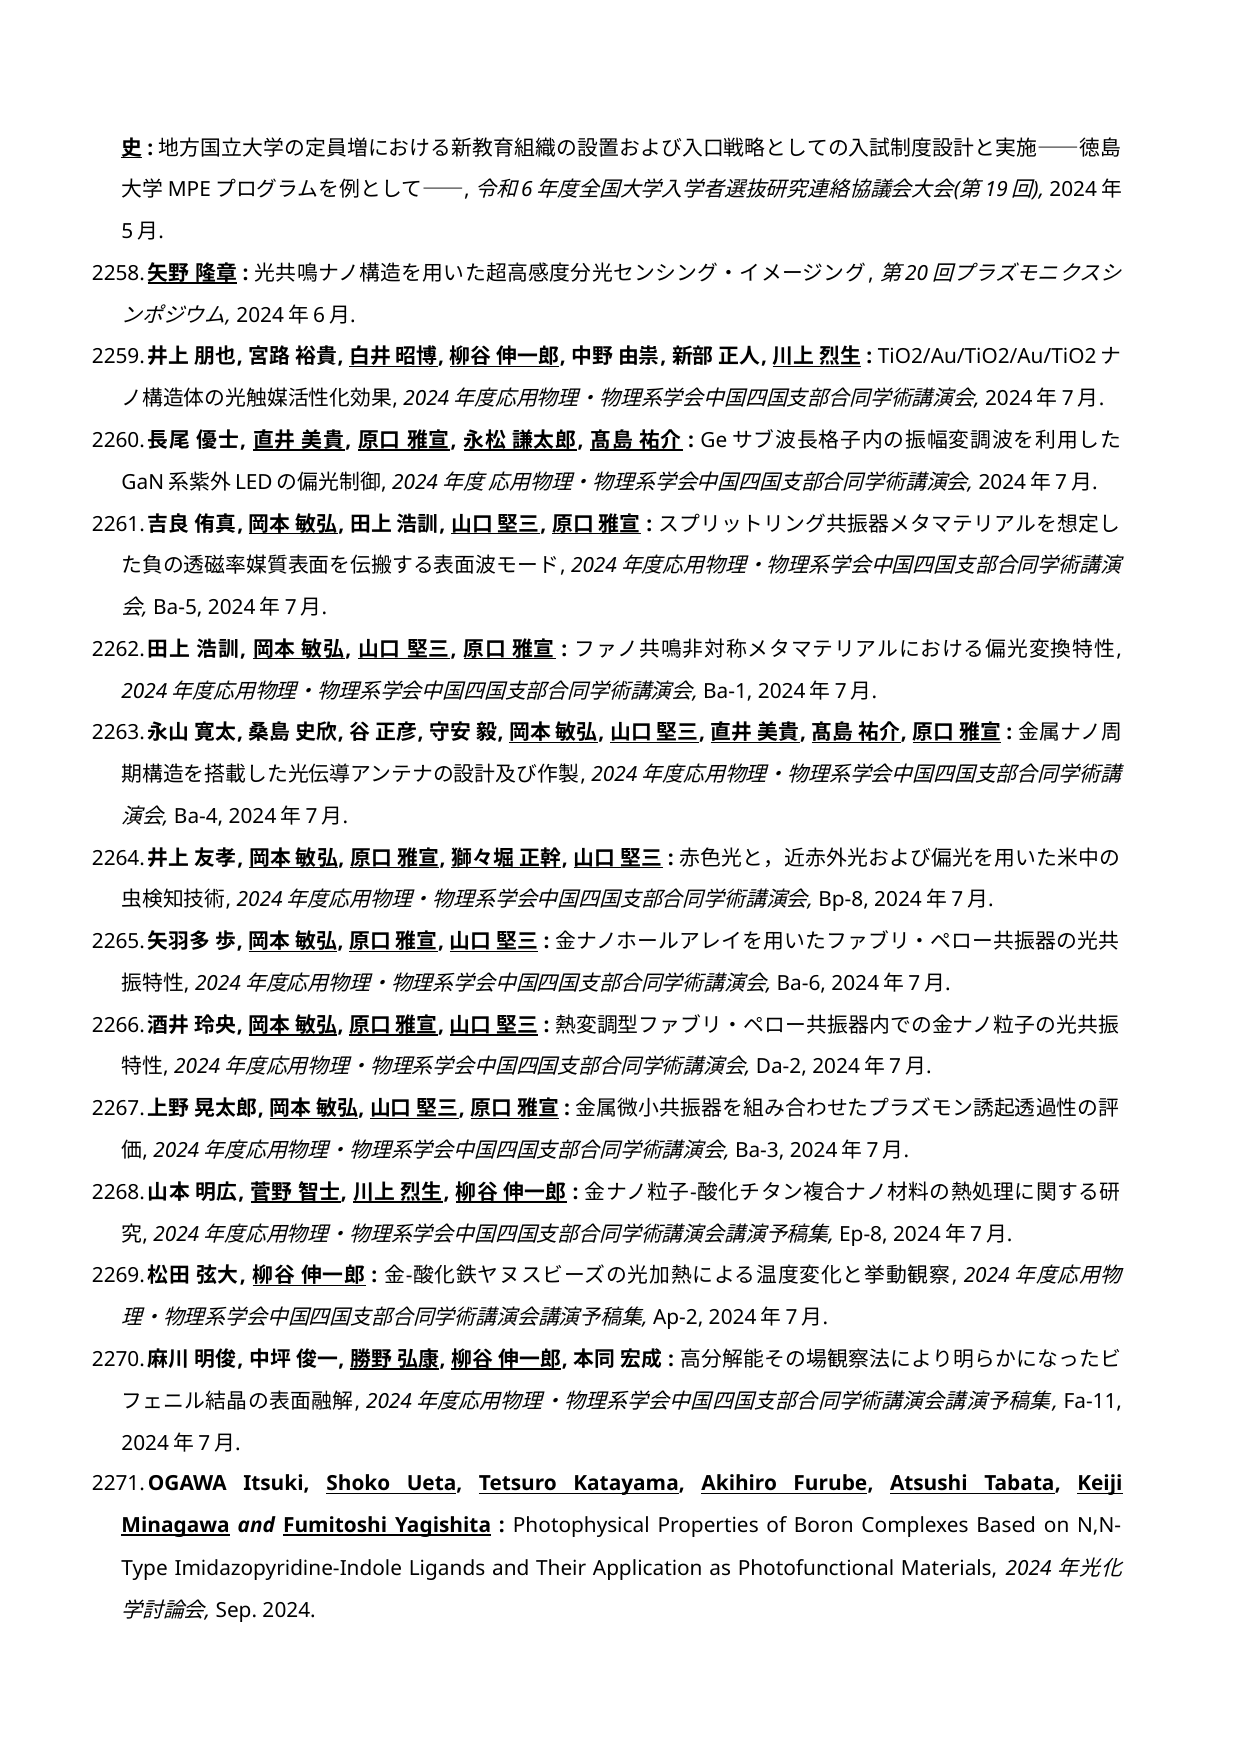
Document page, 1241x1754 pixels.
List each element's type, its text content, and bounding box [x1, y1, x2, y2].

list 井上 朋也, 宮路 裕貴, 白井 昭博, 柳谷 伸一郎, 中野 由祟, 新部 正人, 川上 烈生 : TiO2/Au/TiO2/Au/TiO2ナノ構造体の光触媒活性化効果, 2024年度応用物理・物理系学会中国四国支部合同学術講演会, 2024年7月. [92, 334, 1122, 417]
list 松田 弦大, 柳谷 伸一郎 : 金-酸化鉄ヤヌスビーズの光加熱による温度変化と挙動観察, 2024年度応用物理・物理系学会中国四国支部合同学術講演会講演予稿集, Ap-2, 2024年7月. [92, 1253, 1122, 1336]
list 吉良 侑真, 岡本 敏弘, 田上 浩訓, 山口 堅三, 原口 雅宣 : スプリットリング共振器メタマテリアルを想定した負の透磁率媒質表面を伝搬する表面波モード, 2024年度応用物理・物理系学会中国四国支部合同学術講演会, Ba-5, 2024年7月. [92, 501, 1122, 626]
list OGAWA Itsuki, Shoko Ueta, Tetsuro Katayama, Akihiro Furube, Atsushi Tabata, Keiji Minagawa and Fumitoshi Yagishita : Photophysical Properties of Boron Complexes Based on N,N-Type Imidazopyridine-Indole Ligands and Their Application as Photofunctional Materials, 2024年光化学討論会, Sep. 2024. [92, 1462, 1122, 1629]
list 矢野 隆章 : 光共鳴ナノ構造を用いた超高感度分光センシング・イメージング, 第20回プラズモニクスシンポジウム, 2024年6月. [92, 250, 1122, 334]
list 上野 晃太郎, 岡本 敏弘, 山口 堅三, 原口 雅宣 : 金属微小共振器を組み合わせたプラズモン誘起透過性の評価, 2024年度応用物理・物理系学会中国四国支部合同学術講演会, Ba-3, 2024年7月. [92, 1086, 1122, 1169]
list 永山 寛太, 桑島 史欣, 谷 正彦, 守安 毅, 岡本 敏弘, 山口 堅三, 直井 美貴, 髙島 祐介, 原口 雅宣 : 金属ナノ周期構造を搭載した光伝導アンテナの設計及び作製, 2024年度応用物理・物理系学会中国四国支部合同学術講演会, Ba-4, 2024年7月. [92, 710, 1122, 835]
list 長尾 優士, 直井 美貴, 原口 雅宣, 永松 謙太郎, 髙島 祐介 : Geサブ波長格子内の振幅変調波を利用した GaN系紫外LEDの偏光制御, 2024年度 応用物理・物理系学会中国四国支部合同学術講演会, 2024年7月. [92, 417, 1122, 501]
list 井上 友孝, 岡本 敏弘, 原口 雅宣, 獅々堀 正幹, 山口 堅三 : 赤色光と，近赤外光および偏光を用いた米中の虫検知技術, 2024年度応用物理・物理系学会中国四国支部合同学術講演会, Bp-8, 2024年7月. [92, 835, 1122, 919]
list 矢羽多 歩, 岡本 敏弘, 原口 雅宣, 山口 堅三 : 金ナノホールアレイを用いたファブリ・ペロー共振器の光共 振特性, 2024年度応用物理・物理系学会中国四国支部合同学術講演会, Ba-6, 2024年7月. [92, 919, 1122, 1002]
list 山本 明広, 菅野 智士, 川上 烈生, 柳谷 伸一郎 : 金ナノ粒子-酸化チタン複合ナノ材料の熱処理に関する研究, 2024年度応用物理・物理系学会中国四国支部合同学術講演会講演予稿集, Ep-8, 2024年7月. [92, 1169, 1122, 1253]
list 酒井 玲央, 岡本 敏弘, 原口 雅宣, 山口 堅三 : 熱変調型ファブリ・ペロー共振器内での金ナノ粒子の光共振特性, 2024年度応用物理・物理系学会中国四国支部合同学術講演会, Da-2, 2024年7月. [92, 1002, 1122, 1086]
list 麻川 明俊, 中坪 俊一, 勝野 弘康, 柳谷 伸一郎, 本同 宏成 : 高分解能その場観察法により明らかになったビフェニル結晶の表面融解, 2024年度応用物理・物理系学会中国四国支部合同学術講演会講演予稿集, Fa-11, 2024年7月. [92, 1336, 1122, 1462]
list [92, 125, 1122, 250]
list 田上 浩訓, 岡本 敏弘, 山口 堅三, 原口 雅宣 : ファノ共鳴非対称メタマテリアルにおける偏光変換特性, 2024年度応用物理・物理系学会中国四国支部合同学術講演会, Ba-1, 2024年7月. [92, 626, 1122, 710]
